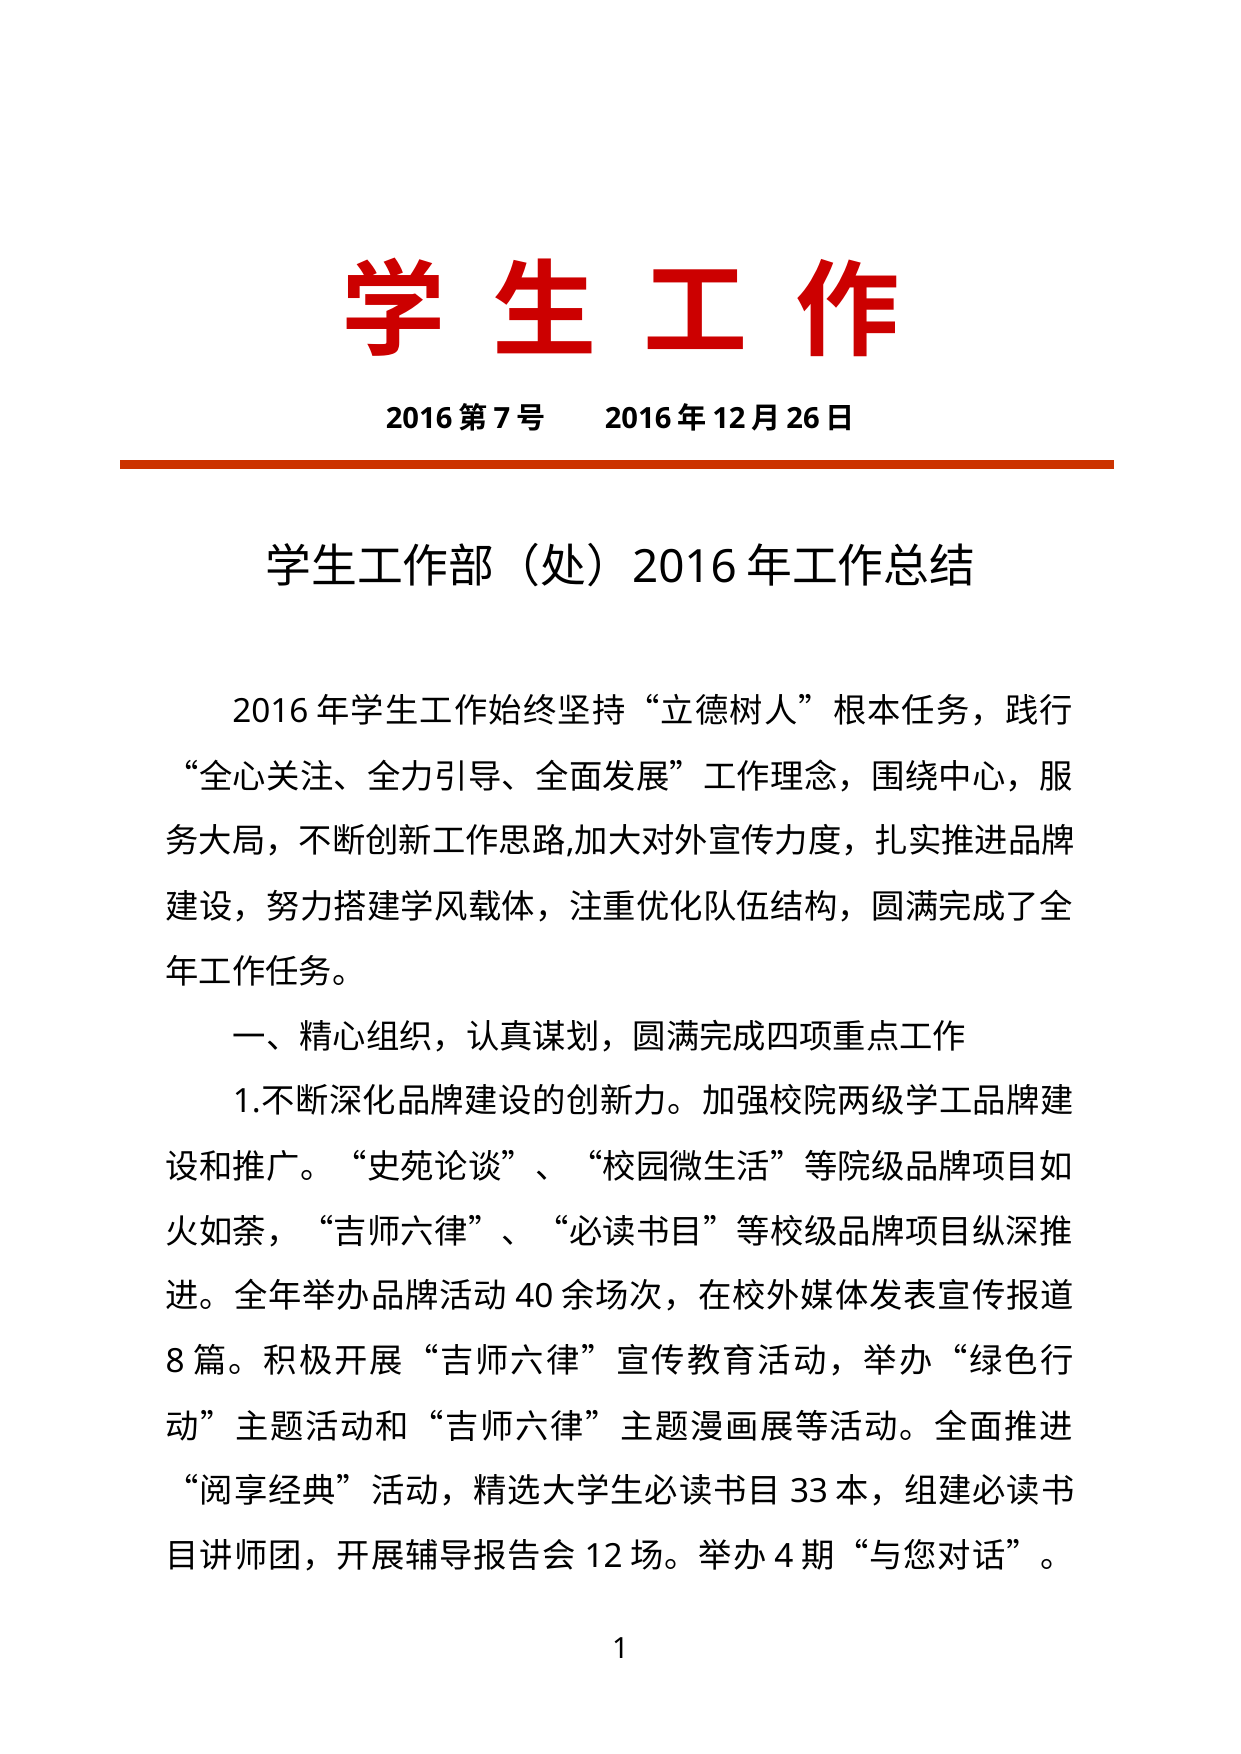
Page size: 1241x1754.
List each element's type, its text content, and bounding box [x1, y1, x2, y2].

text 学生工作部（处）2016年工作总结 [165, 513, 1075, 611]
text 2016年学生工作始终坚持“立德树人”根本任务，践行“全心关注、全力引导、全面发展”工作理念，围绕中心，服务大局，不断创新工作思路,加大对外宣传力度，扎实推进品牌建设，努力搭建学风载体，注重优化队伍结构，圆满完成了全年工作任务。 [165, 676, 1075, 1001]
text 一、精心组织，认真谋划，圆满完成四项重点工作 [165, 1001, 1075, 1066]
text 2016第7号 2016年12月26日 [165, 383, 1075, 448]
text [165, 1066, 1075, 1586]
text 学 生 工 作 [165, 221, 1075, 383]
